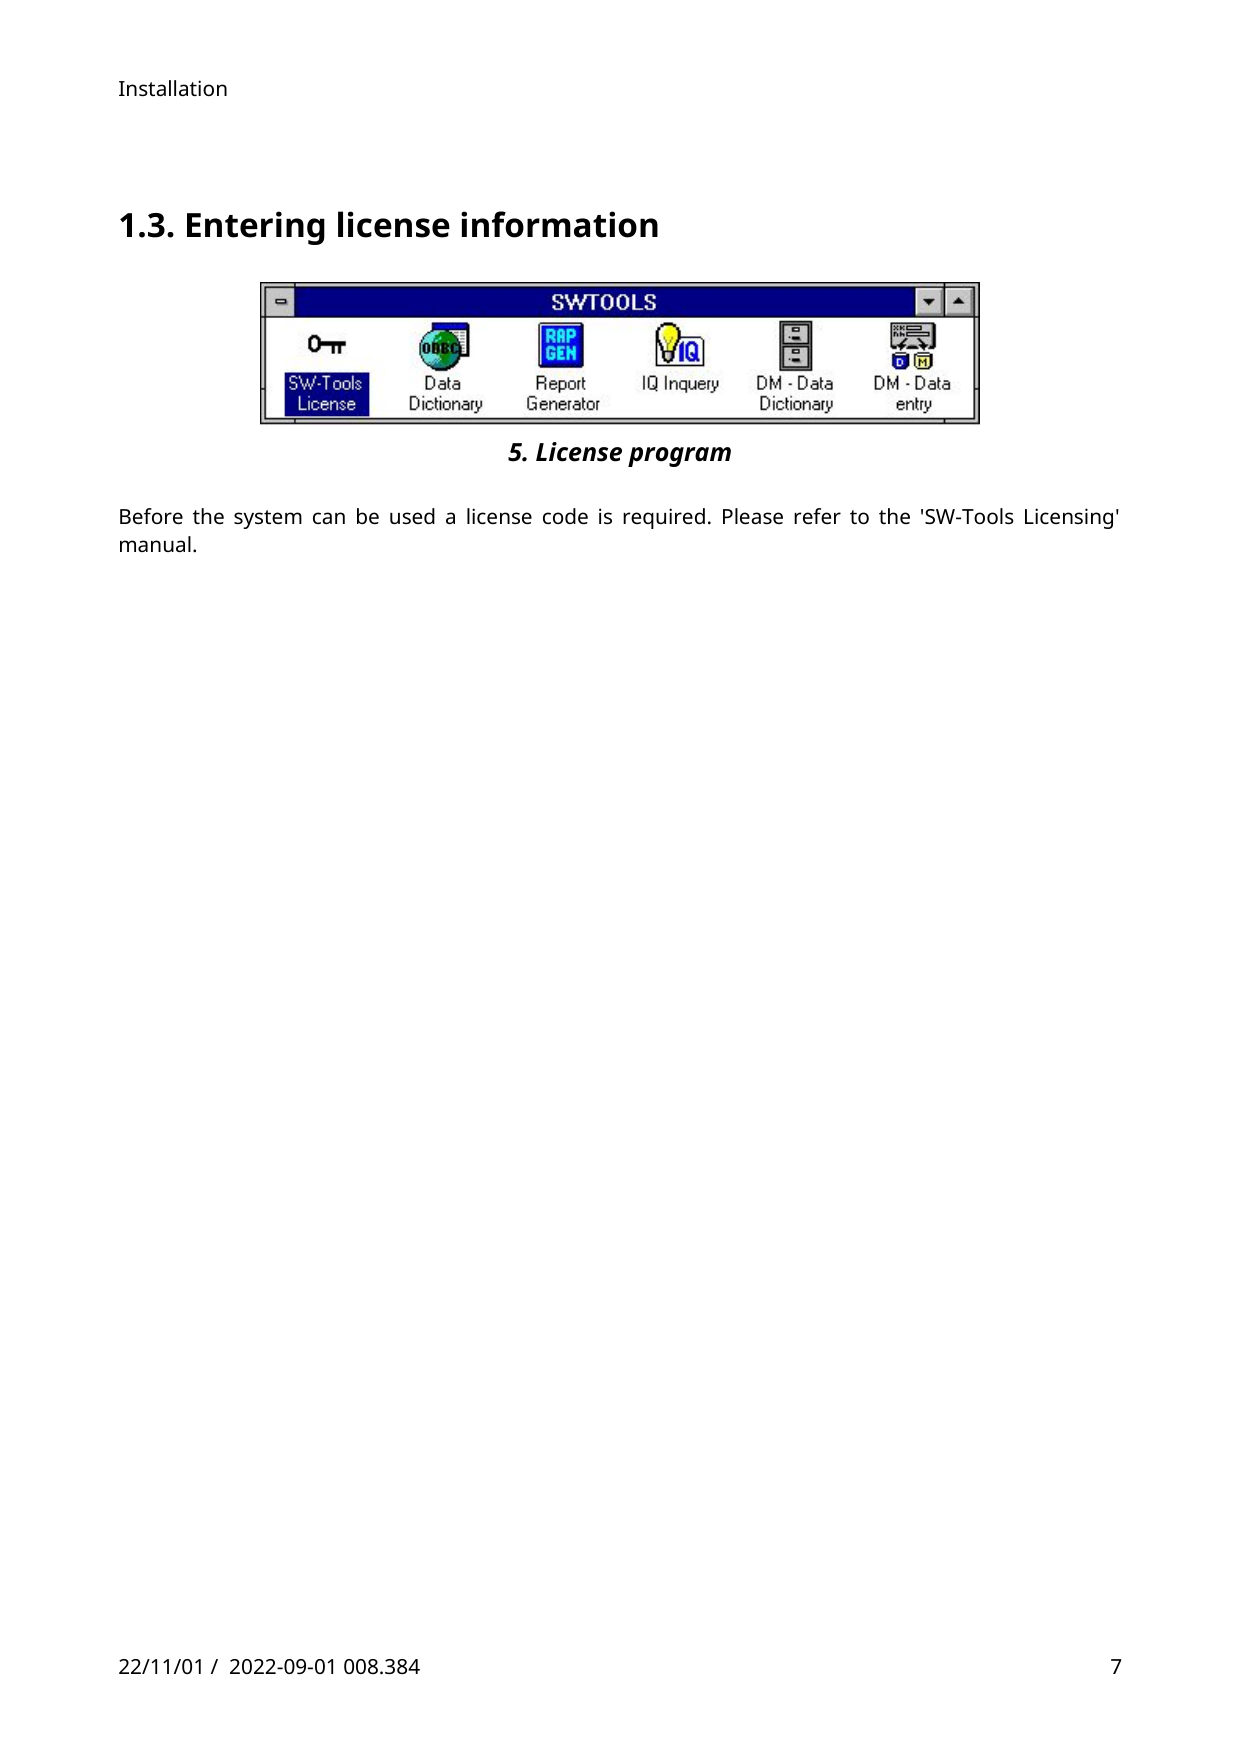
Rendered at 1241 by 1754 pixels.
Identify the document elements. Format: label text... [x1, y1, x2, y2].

subtitle 5. License program [118, 434, 1122, 468]
text Before the system can be used a license code is required. Please refer to the 'SW-Tools Licensing' manual. [118, 502, 1122, 559]
picture [260, 282, 980, 426]
subtitle 1.3. Entering license information [118, 202, 1122, 248]
